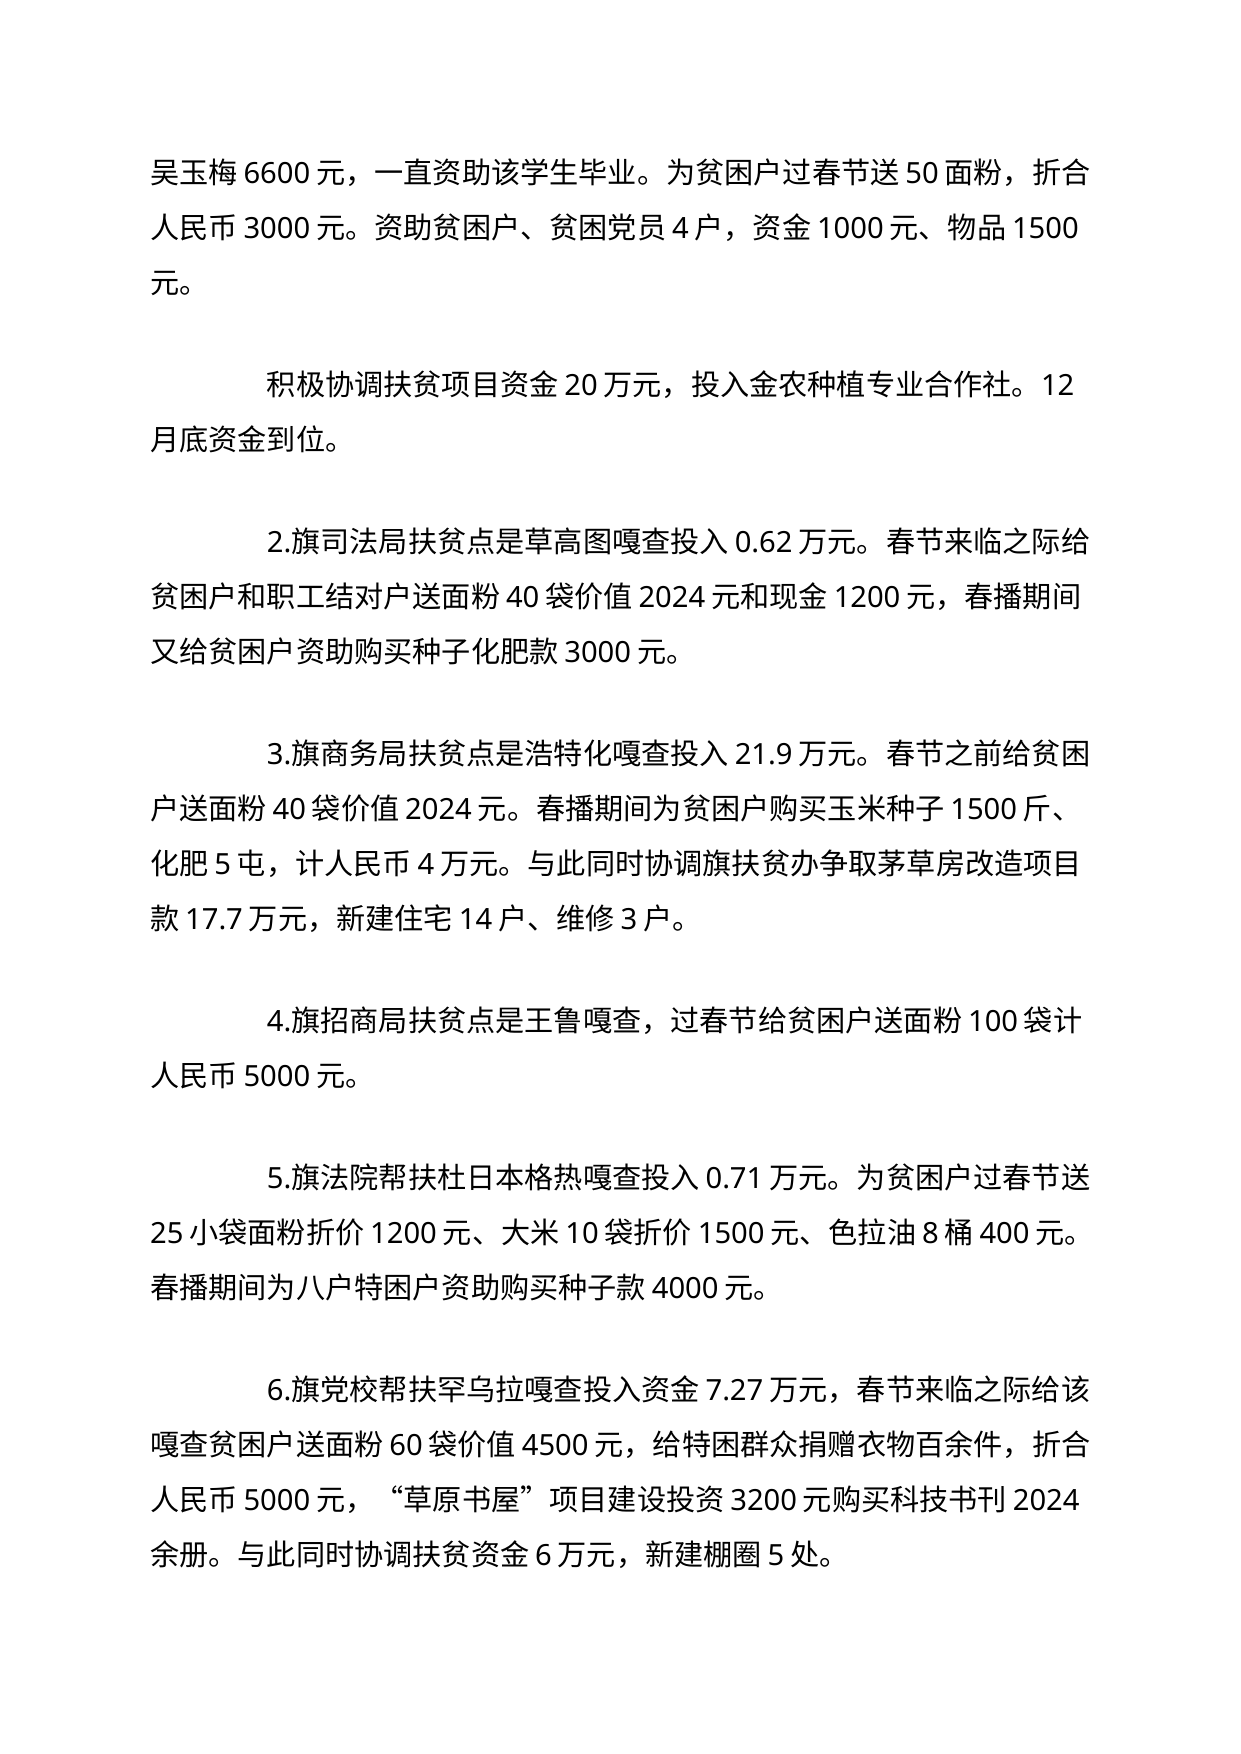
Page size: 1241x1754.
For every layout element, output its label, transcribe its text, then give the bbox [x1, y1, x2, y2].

text 积极协调扶贫项目资金20万元，投入金农种植专业合作社。12月底资金到位。 [150, 362, 1090, 459]
text 6.旗党校帮扶罕乌拉嘎查投入资金7.27万元，春节来临之际给该嘎查贫困户送面粉60袋价值4500元，给特困群众捐赠衣物百余件，折合人民币5000元，“草原书屋”项目建设投资3200元购买科技书刊2024余册。与此同时协调扶贫资金6万元，新建棚圈5处。 [150, 1366, 1090, 1574]
text 4.旗招商局扶贫点是王鲁嘎查，过春节给贫困户送面粉100袋计人民币5000元。 [150, 997, 1090, 1095]
text 5.旗法院帮扶杜日本格热嘎查投入0.71万元。为贫困户过春节送25小袋面粉折价1200元、大米10袋折价1500元、色拉油8桶400元。春播期间为八户特困户资助购买种子款4000元。 [150, 1154, 1090, 1307]
text 2.旗司法局扶贫点是草高图嘎查投入0.62万元。春节来临之际给贫困户和职工结对户送面粉40袋价值2024元和现金1200元，春播期间又给贫困户资助购买种子化肥款3000元。 [150, 518, 1090, 671]
text 3.旗商务局扶贫点是浩特化嘎查投入21.9万元。春节之前给贫困户送面粉40袋价值2024元。春播期间为贫困户购买玉米种子1500斤、化肥5屯，计人民币4万元。与此同时协调旗扶贫办争取茅草房改造项目款17.7万元，新建住宅14户、维修3户。 [150, 731, 1090, 938]
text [150, 150, 1090, 302]
